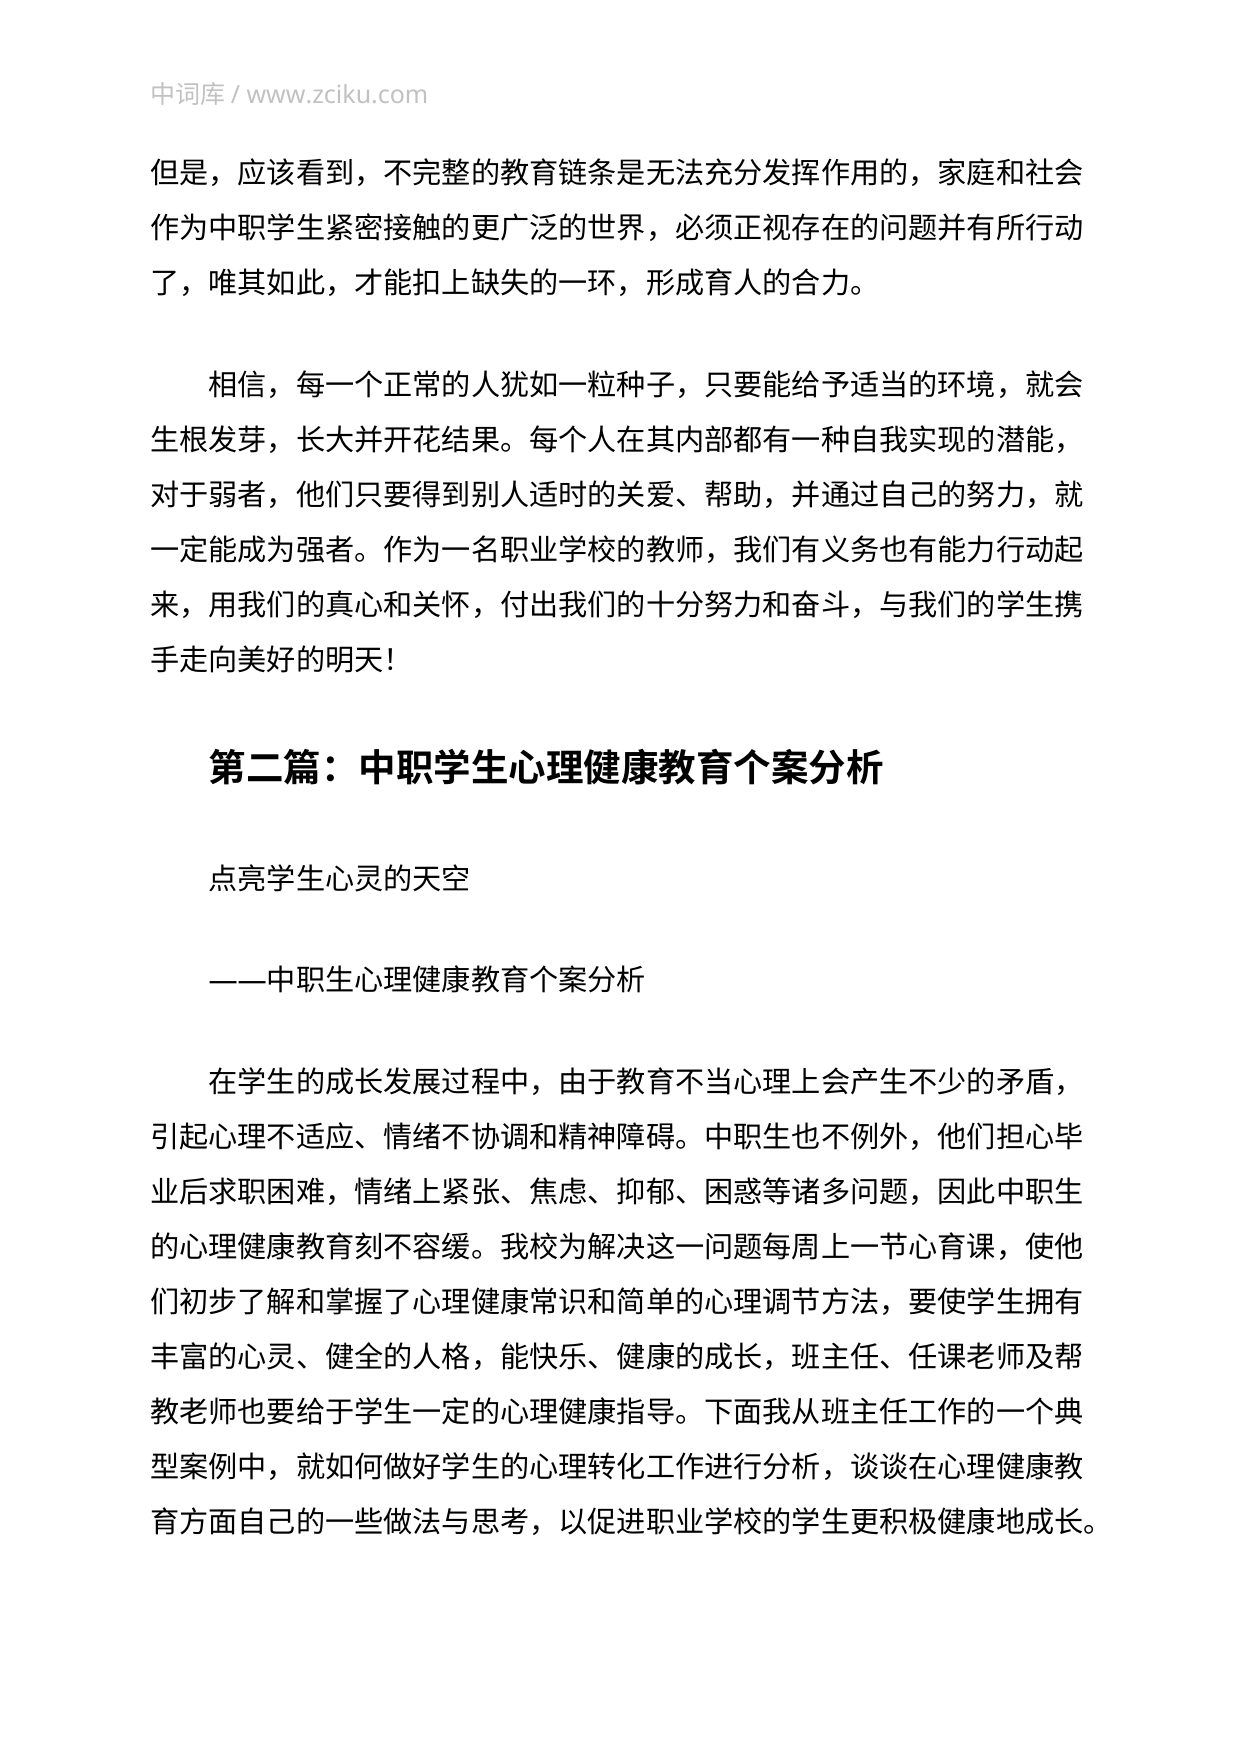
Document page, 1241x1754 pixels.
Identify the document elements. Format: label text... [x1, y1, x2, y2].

text 在学生的成长发展过程中，由于教育不当心理上会产生不少的矛盾，引起心理不适应、情绪不协调和精神障碍。中职生也不例外，他们担心毕业后求职困难，情绪上紧张、焦虑、抑郁、困惑等诸多问题，因此中职生的心理健康教育刻不容缓。我校为解决这一问题每周上一节心育课，使他们初步了解和掌握了心理健康常识和简单的心理调节方法，要使学生拥有丰富的心灵、健全的人格，能快乐、健康的成长，班主任、任课老师及帮教老师也要给于学生一定的心理健康指导。下面我从班主任工作的一个典型案例中，就如何做好学生的心理转化工作进行分析，谈谈在心理健康教育方面自己的一些做法与思考，以促进职业学校的学生更积极健康地成长。 [150, 1059, 1090, 1540]
text 点亮学生心灵的天空 [150, 855, 1090, 897]
text 相信，每一个正常的人犹如一粒种子，只要能给予适当的环境，就会生根发芽，长大并开花结果。每个人在其内部都有一种自我实现的潜能，对于弱者，他们只要得到别人适时的关爱、帮助，并通过自己的努力，就一定能成为强者。作为一名职业学校的教师，我们有义务也有能力行动起来，用我们的真心和关怀，付出我们的十分努力和奋斗，与我们的学生携手走向美好的明天！ [150, 362, 1090, 678]
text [150, 150, 1090, 302]
text ——中职生心理健康教育个案分析 [150, 957, 1090, 999]
text 第二篇：中职学生心理健康教育个案分析 [150, 738, 1090, 792]
